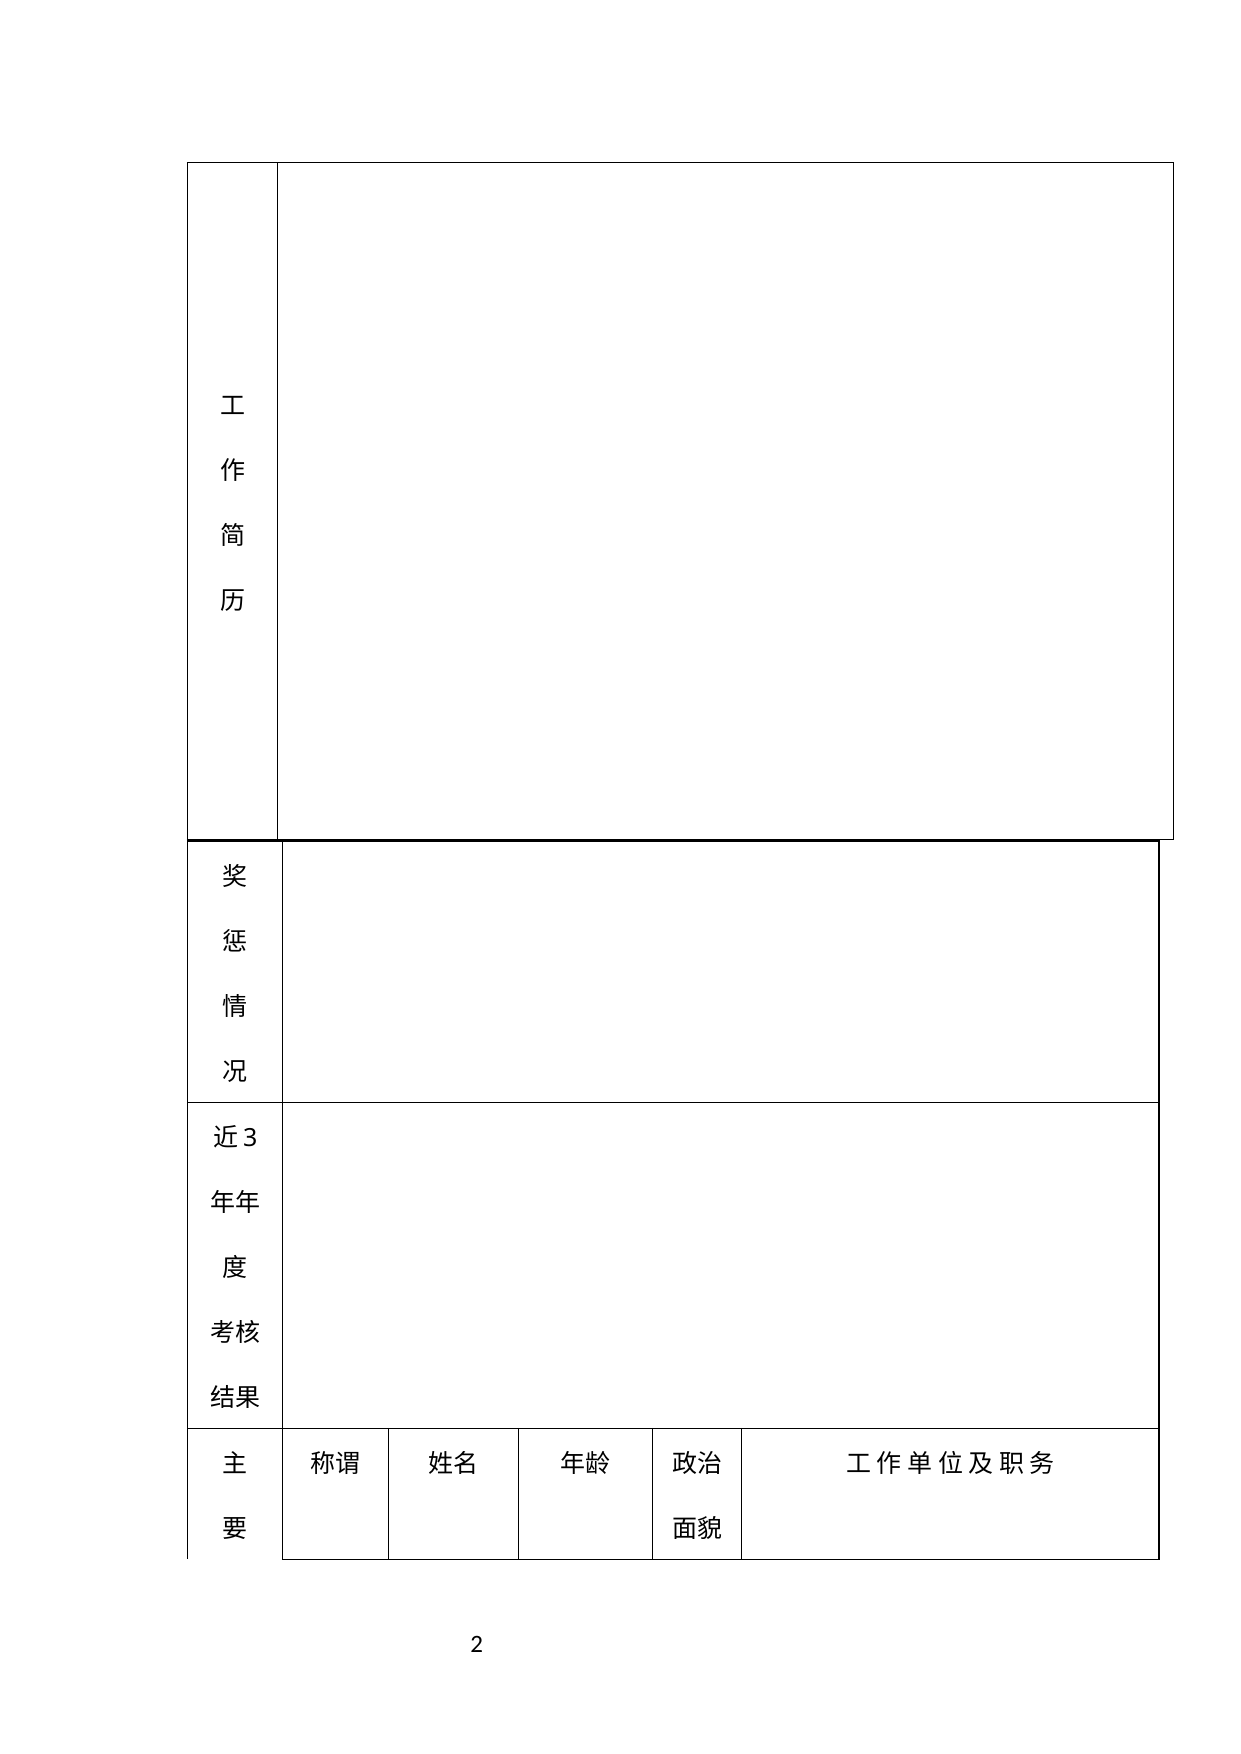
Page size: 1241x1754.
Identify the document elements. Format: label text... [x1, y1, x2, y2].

table_cell 称谓 [283, 1429, 388, 1559]
table_cell 年龄 [519, 1429, 652, 1559]
table_header 奖 惩 情 况 [188, 842, 282, 1102]
table_cell 政治 面貌 [653, 1429, 741, 1559]
table_cell 近3年年度 考核结果 [188, 1103, 282, 1428]
table_header [283, 842, 1158, 1102]
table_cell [188, 1429, 282, 1559]
table_cell 工 作 单 位 及 职 务 [742, 1429, 1158, 1559]
table_cell [283, 1103, 1158, 1428]
table_cell 姓名 [389, 1429, 518, 1559]
table_cell 工 作 简 历 [188, 163, 277, 839]
table_cell [278, 163, 1173, 839]
